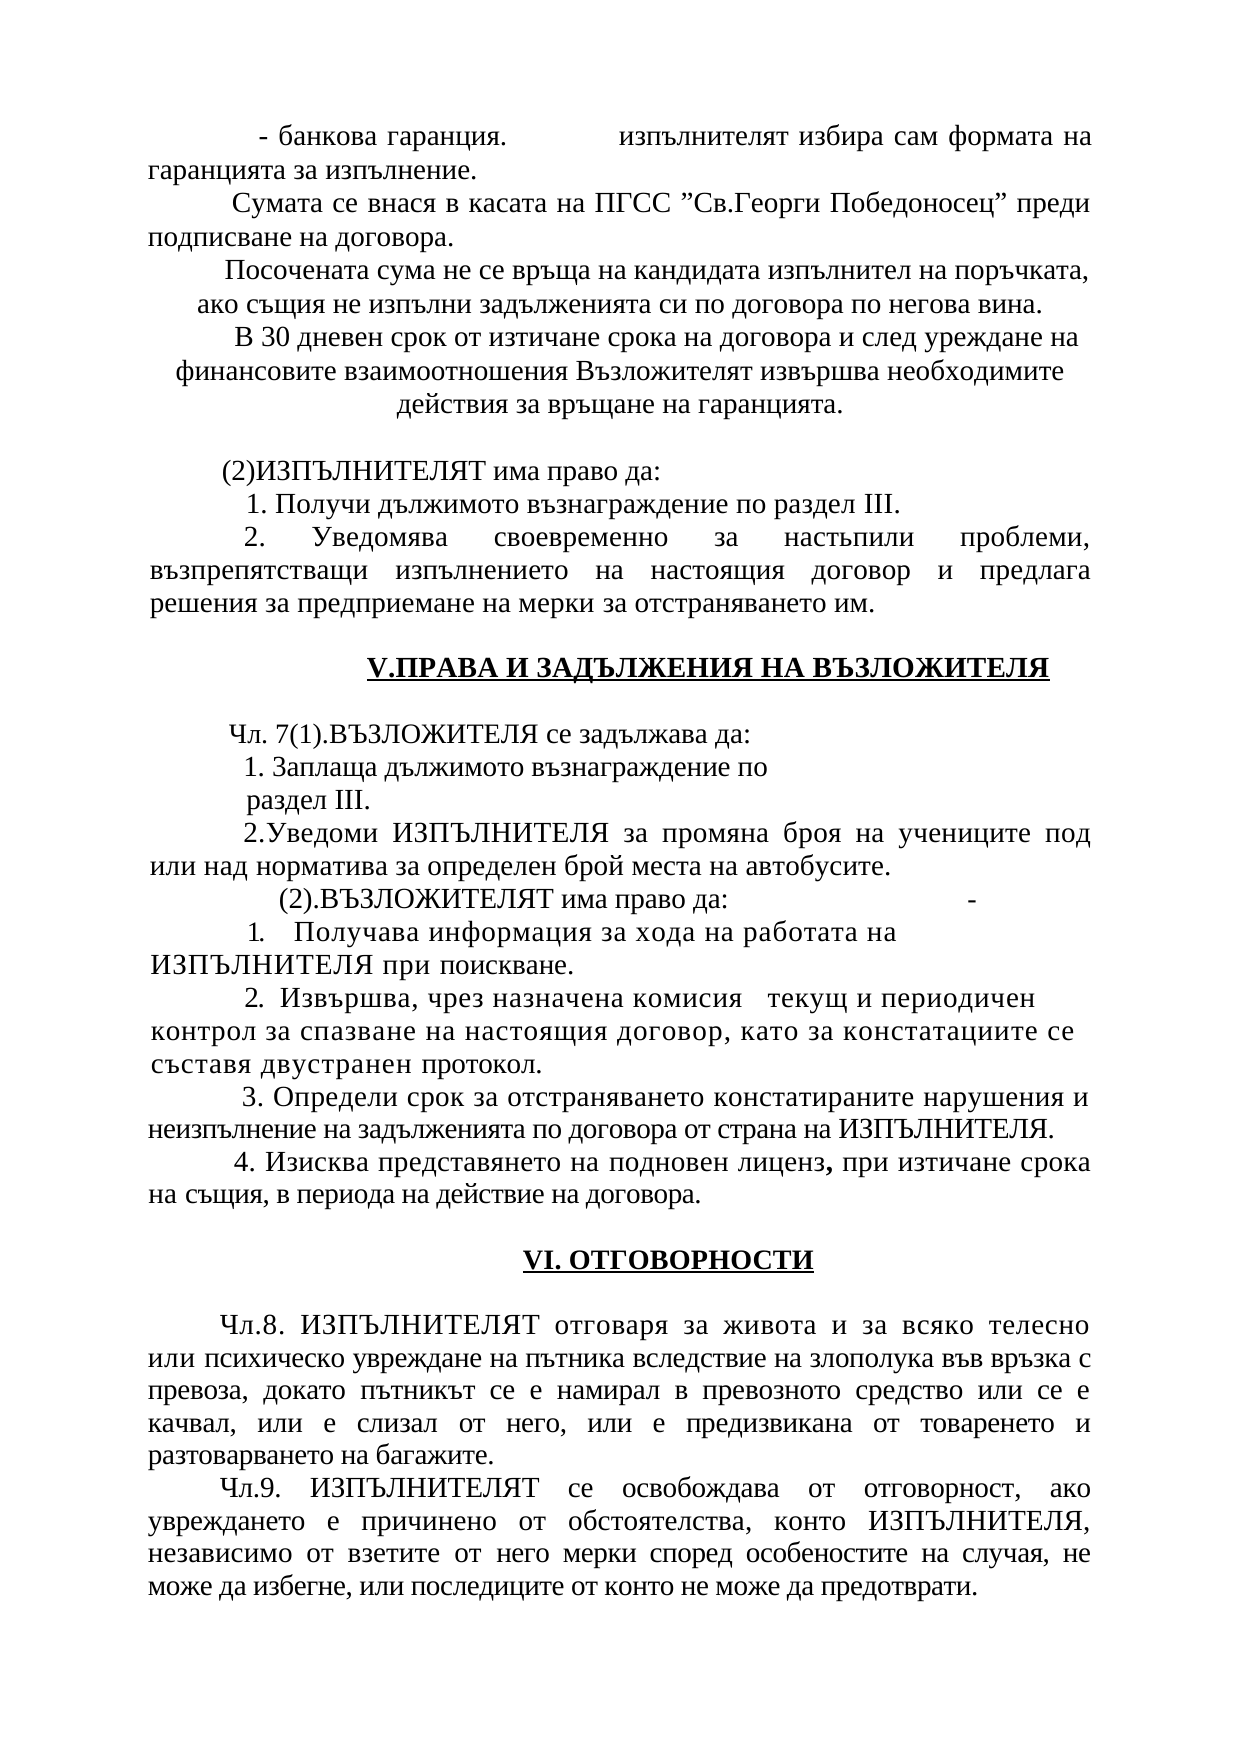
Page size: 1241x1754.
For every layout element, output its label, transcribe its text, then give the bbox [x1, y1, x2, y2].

text (2)ИЗПЪЛНИТЕЛЯТ има право да: [222, 454, 1093, 487]
text 2. Уведомява своевременно за настьпили проблеми, възпрепятстващи изпълнението на настоящия договор и предлага решения за предприемане на мерки за отстраняването им. [149, 520, 1092, 619]
text 1. Получи дължимото възнаграждение по раздел III. [246, 487, 1093, 520]
text 2.Уведоми ИЗПЪЛНИТЕЛЯ за промяна броя на учениците под или над норматива за определен брой места на автобусите. [149, 816, 1093, 882]
text В 30 дневен срок от изтичане срока на договора и след уреждане на финансовите взаимоотношения Възложителят извършва необходимите действия за връщане на гаранцията. [148, 319, 1093, 420]
text 4. Изисква представянето на подновен лиценз, при изтичане срока на същия, в периода на действие на договора. [148, 1146, 1091, 1211]
text 1. 3аплаща дължимото възнаграждение по раздел III. [243, 750, 823, 816]
text Чл.8. ИЗПЪЛНИТЕЛЯТ отговаря за живота и за всяко телесно или психическо увреждане на пътника вследствие на злополука във връзка с превоза, докато пътникът се е намирал в превозното средство или се е качвал, или е слизал от него, или е предизвикана от товаренето и разтоварването на багажите. [148, 1308, 1091, 1471]
text 3. Определи срок за отстраняването констатираните нарушения и неизпълнение на задълженията по договора от страна на ИЗПЪЛНИТЕЛЯ. [148, 1081, 1091, 1146]
text 1. Получава информация за хода на работата на ИЗПЪЛНИТЕЛЯ при поискване. [150, 915, 1093, 981]
text Чл. 7(1).ВЪЗЛОЖИТЕЛЯ се задължава да: [229, 717, 823, 750]
text VI. ОТГОВОРНОСТИ [517, 1243, 1093, 1276]
text V.ПРАВА И ЗАДЪЛЖЕНИЯ НА ВЪЗЛОЖИТЕЛЯ [367, 651, 1093, 684]
text 2. Извършва, чрез назначена комисия текущ и периодичен контрол за спазване на настоящия договор, като за констатациите се съставя двустранен протокол. [151, 981, 1093, 1081]
text Посочената сума не се връща на кандидата изпълнител на поръчката, ако същия не изпълни задълженията си по договора по негова вина. [148, 252, 1093, 319]
text Сумата се внася в касата на ПГСС ”Св.Георги Победоносец” преди подписване на договора. [148, 185, 1093, 252]
text (2).ВЪЗЛОЖИТЕЛЯТ има право да: - [221, 882, 1093, 915]
text Чл.9. ИЗПЪЛНИТЕЛЯТ се освобождава от отговорност, ако увреждането е причинено от обстоятелства, конто ИЗПЪЛНИТЕЛЯ, независимо от взетите от него мерки според особеностите на случая, не може да избегне, или последиците от конто не може да предотврати. [148, 1472, 1092, 1602]
text - банкова гаранция. изпълнителят избира сам формата на гаранцията за изпълнение. [148, 118, 1093, 185]
